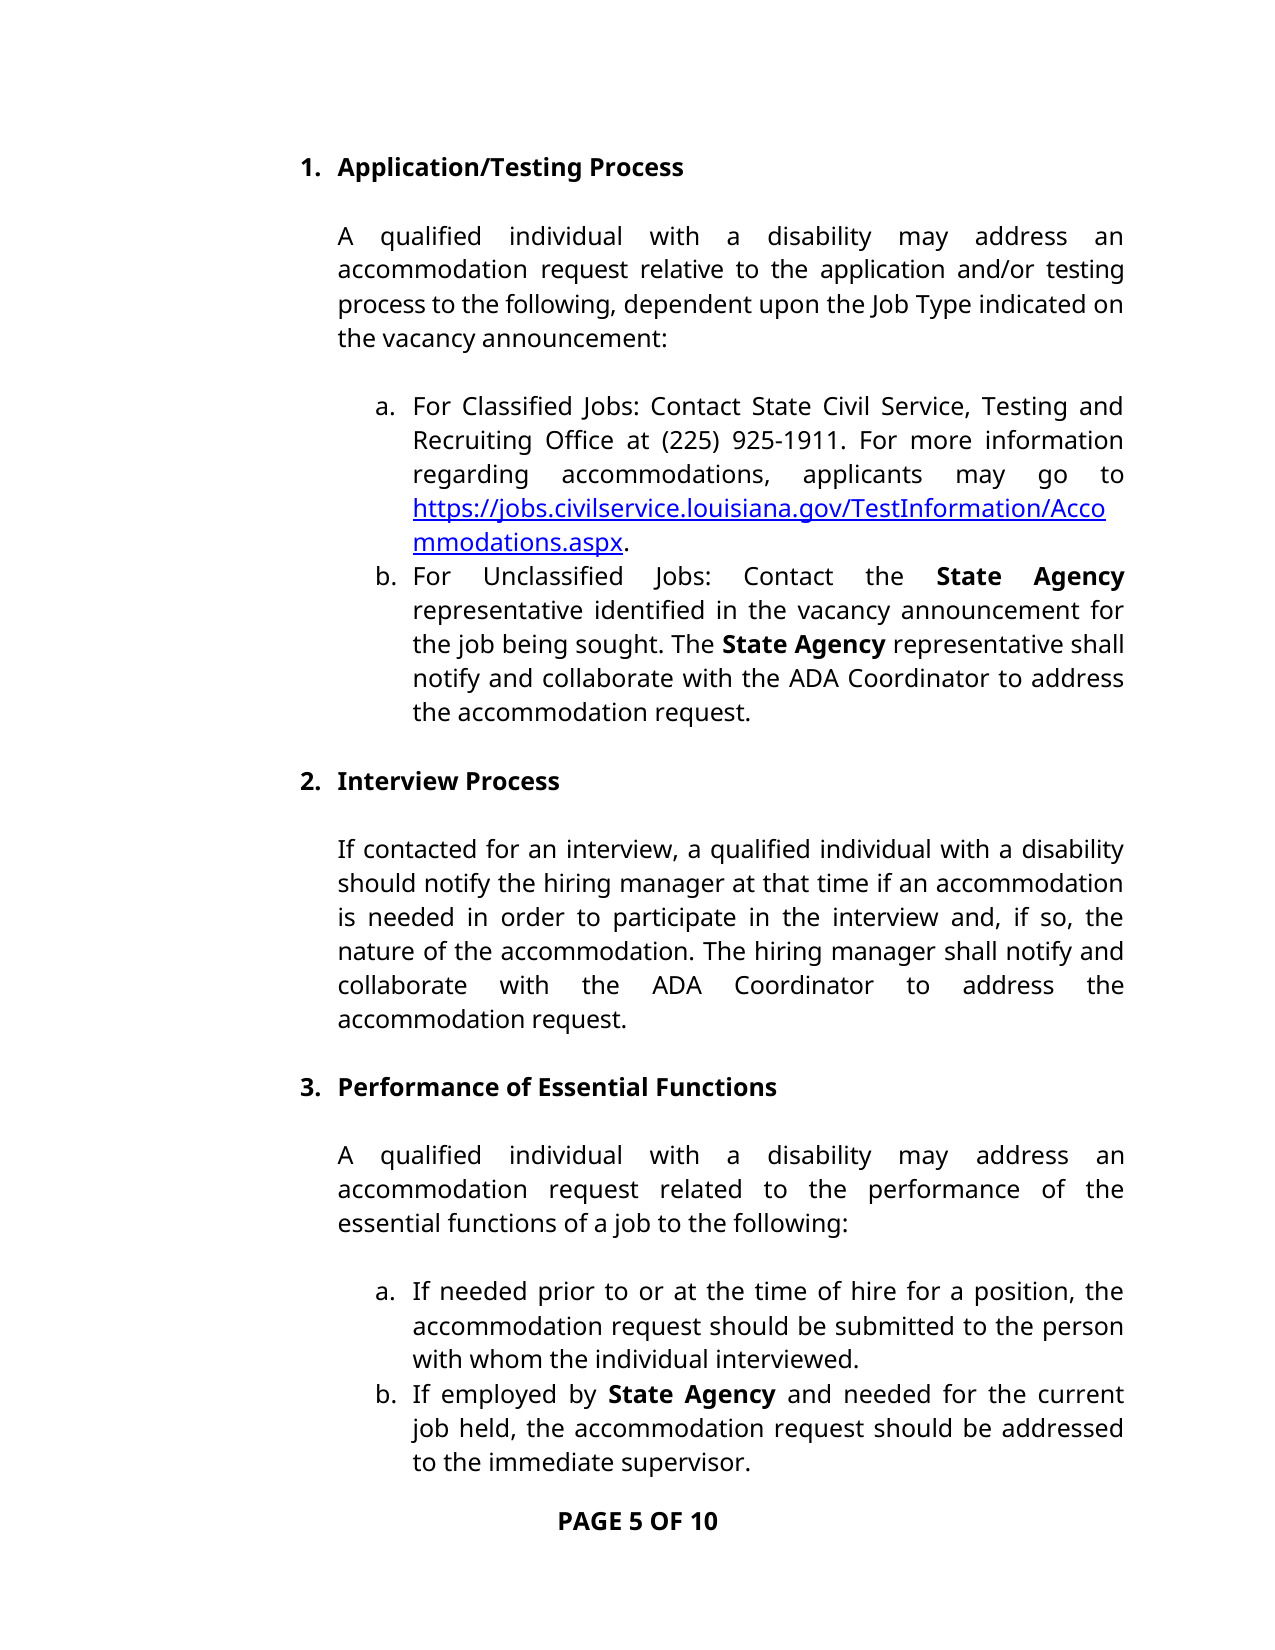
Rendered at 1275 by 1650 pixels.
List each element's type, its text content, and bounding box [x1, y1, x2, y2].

list Performance of Essential Functions [300, 1070, 1125, 1104]
list If needed prior to or at the time of hire for a position, the accommodation request should be submitted to the person with whom the individual interviewed. [375, 1274, 1125, 1376]
list Application/Testing Process [300, 150, 1125, 184]
text A qualified individual with a disability may address an accommodation request related to the performance of the essential functions of a job to the following: [337, 1138, 1125, 1240]
text A qualified individual with a disability may address an accommodation request relative to the application and/or testing process to the following, dependent upon the Job Type indicated on the vacancy announcement: [337, 218, 1125, 354]
text If contacted for an interview, a qualified individual with a disability should notify the hiring manager at that time if an accommodation is needed in order to participate in the interview and, if so, the nature of the accommodation. The hiring manager shall notify and collaborate with the ADA Coordinator to address the accommodation request. [337, 831, 1125, 1036]
list For Classified Jobs: Contact State Civil Service, Testing and Recruiting Office at (225) 925-1911. For more information regarding accommodations, applicants may go to https://jobs.civilservice.louisiana.gov/TestInformation/Accommodations.aspx. [375, 388, 1125, 559]
list If employed by State Agency and needed for the current job held, the accommodation request should be addressed to the immediate supervisor. [375, 1376, 1125, 1478]
list Interview Process [300, 763, 1125, 797]
list For Unclassified Jobs: Contact the State Agency representative identified in the vacancy announcement for the job being sought. The State Agency representative shall notify and collaborate with the ADA Coordinator to address the accommodation request. [375, 559, 1125, 729]
